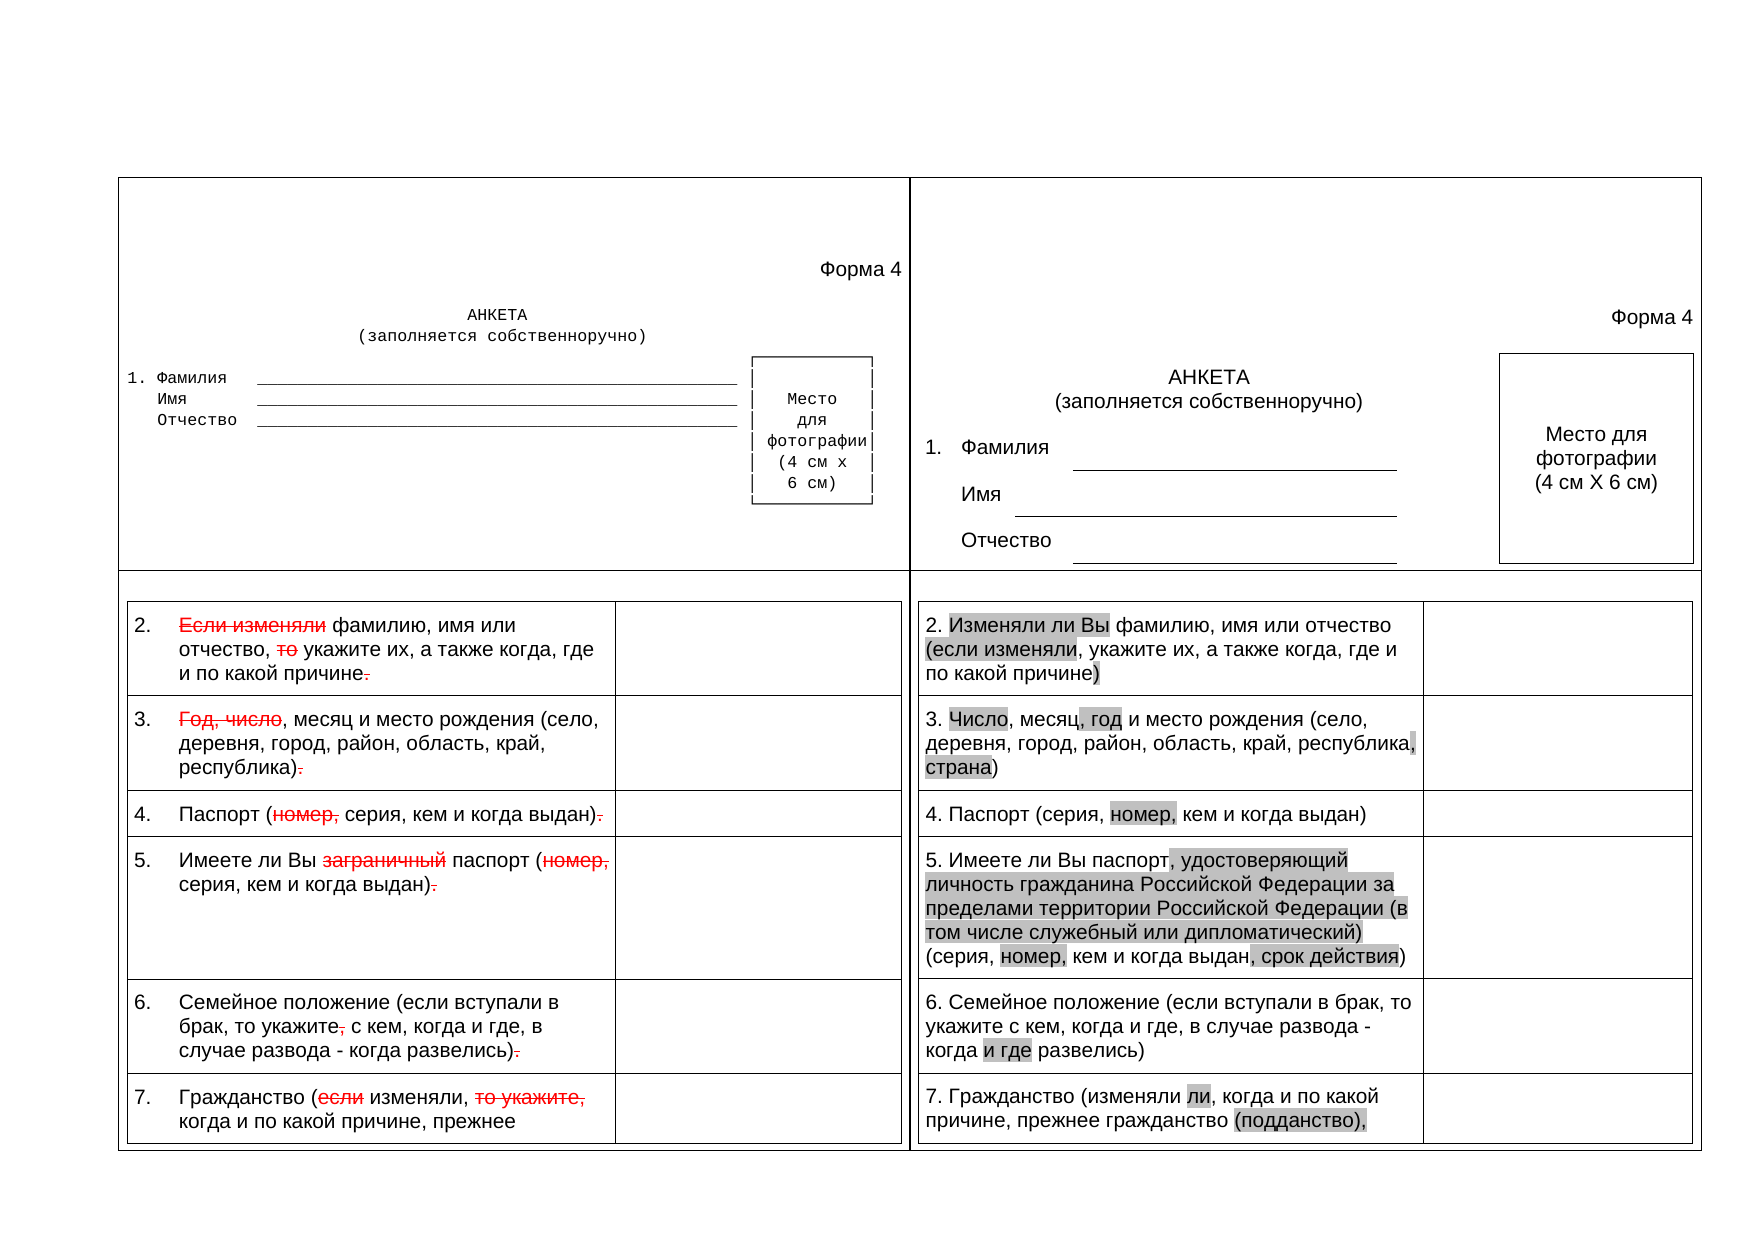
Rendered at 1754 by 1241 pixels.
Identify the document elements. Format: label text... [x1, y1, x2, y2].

table_cell Форма 4 [911, 178, 1701, 570]
table_cell [119, 571, 909, 1150]
table_cell [911, 571, 1701, 1150]
table_cell Форма 4 АНКЕТА (заполняется собственноручно) ┌───────────┐ 1. Фамилия ________________________________________________ │ │ Имя ________________________________________________ │ Место │ Отчество ________________________________________________ │ для │ │ фотографии│ │ (4 см x │ │ 6 см) │ └───────────┘ [119, 178, 909, 570]
